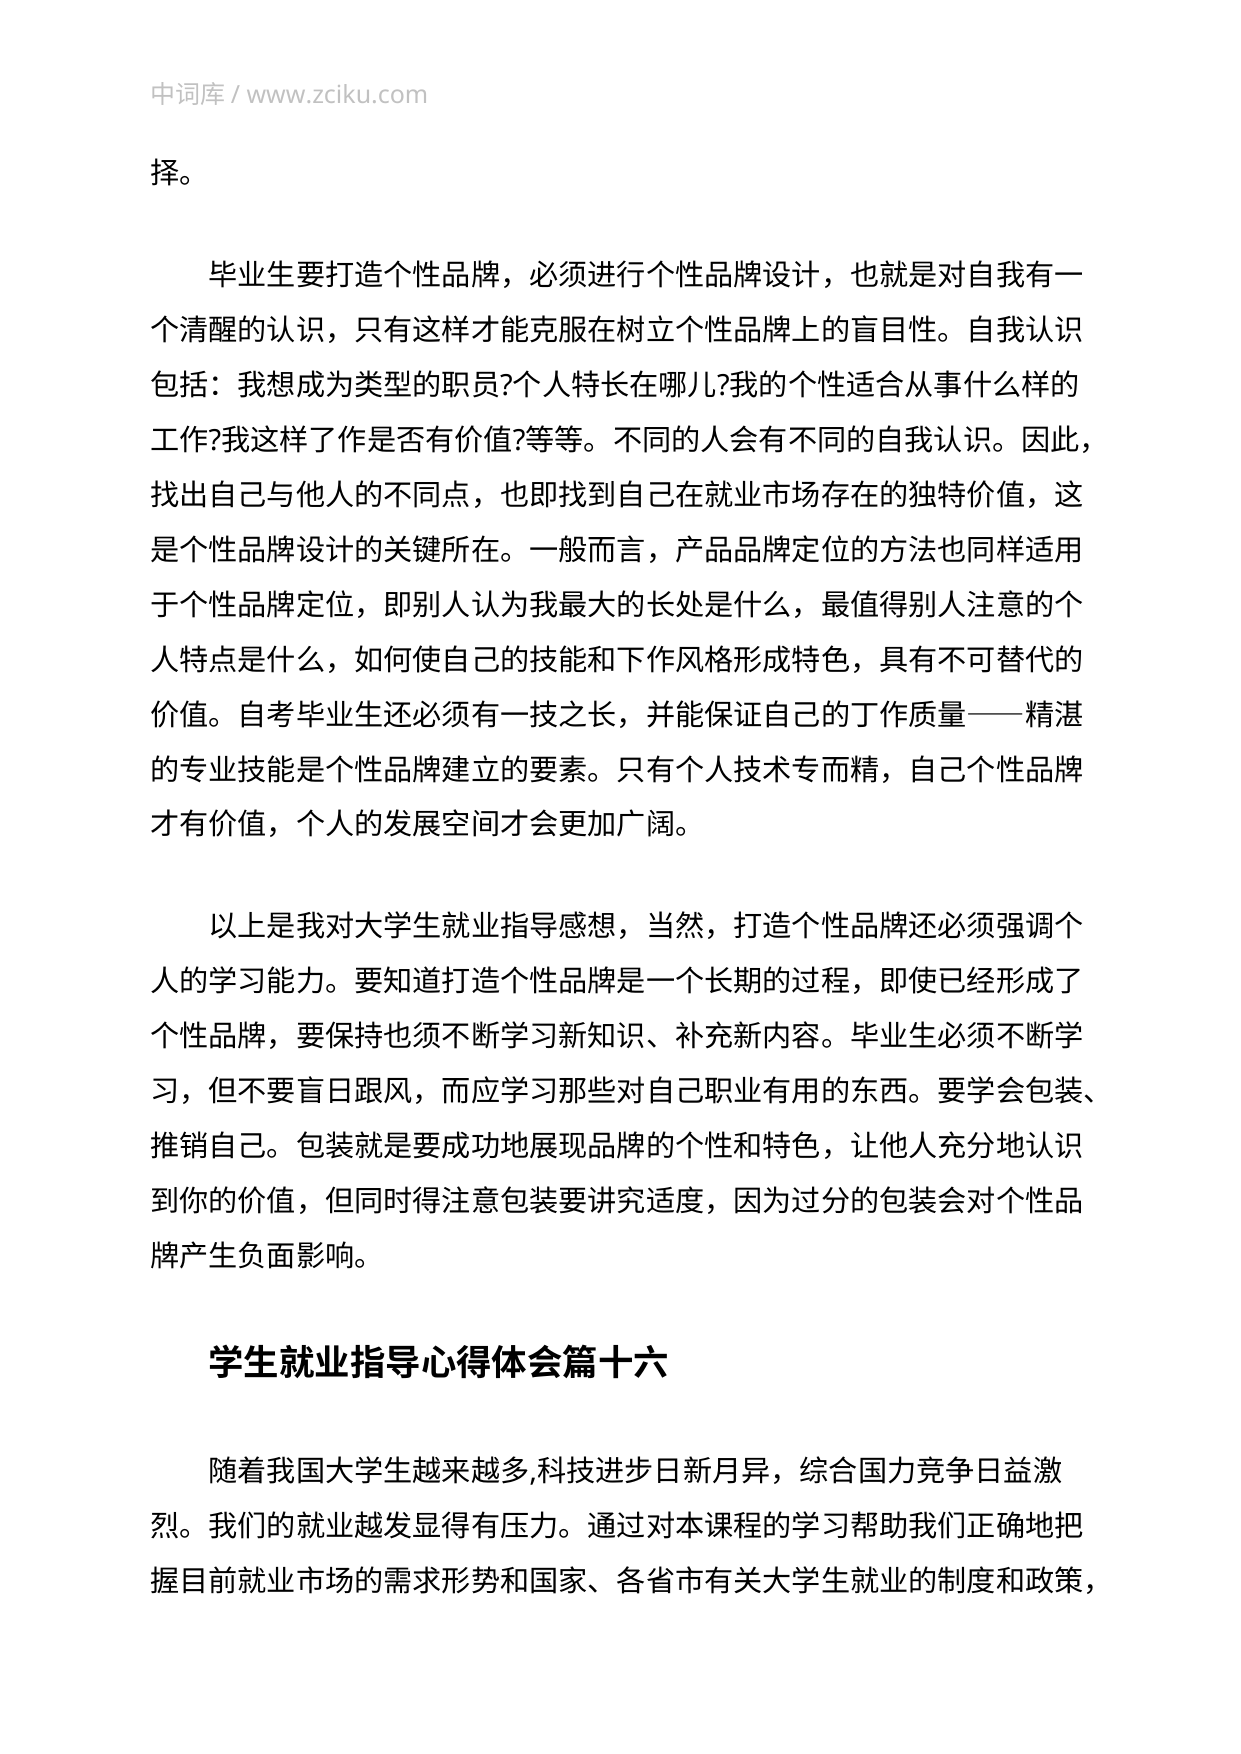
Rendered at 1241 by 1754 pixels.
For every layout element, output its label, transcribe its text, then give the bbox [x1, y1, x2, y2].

text 以上是我对大学生就业指导感想，当然，打造个性品牌还必须强调个人的学习能力。要知道打造个性品牌是一个长期的过程，即使已经形成了个性品牌，要保持也须不断学习新知识、补充新内容。毕业生必须不断学习，但不要盲日跟风，而应学习那些对自己职业有用的东西。要学会包装、推销自己。包装就是要成功地展现品牌的个性和特色，让他人充分地认识到你的价值，但同时得注意包装要讲究适度，因为过分的包装会对个性品牌产生负面影响。 [150, 903, 1090, 1274]
text 毕业生要打造个性品牌，必须进行个性品牌设计，也就是对自我有一个清醒的认识，只有这样才能克服在树立个性品牌上的盲目性。自我认识包括：我想成为类型的职员?个人特长在哪儿?我的个性适合从事什么样的工作?我这样了作是否有价值?等等。不同的人会有不同的自我认识。因此，找出自己与他人的不同点，也即找到自己在就业市场存在的独特价值，这是个性品牌设计的关键所在。一般而言，产品品牌定位的方法也同样适用于个性品牌定位，即别人认为我最大的长处是什么，最值得别人注意的个人特点是什么，如何使自己的技能和下作风格形成特色，具有不可替代的价值。自考毕业生还必须有一技之长，并能保证自己的丁作质量――精湛的专业技能是个性品牌建立的要素。只有个人技术专而精，自己个性品牌才有价值，个人的发展空间才会更加广阔。 [150, 252, 1090, 843]
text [150, 1447, 1090, 1599]
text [150, 150, 1090, 192]
text 学生就业指导心得体会篇十六 [150, 1334, 1090, 1385]
